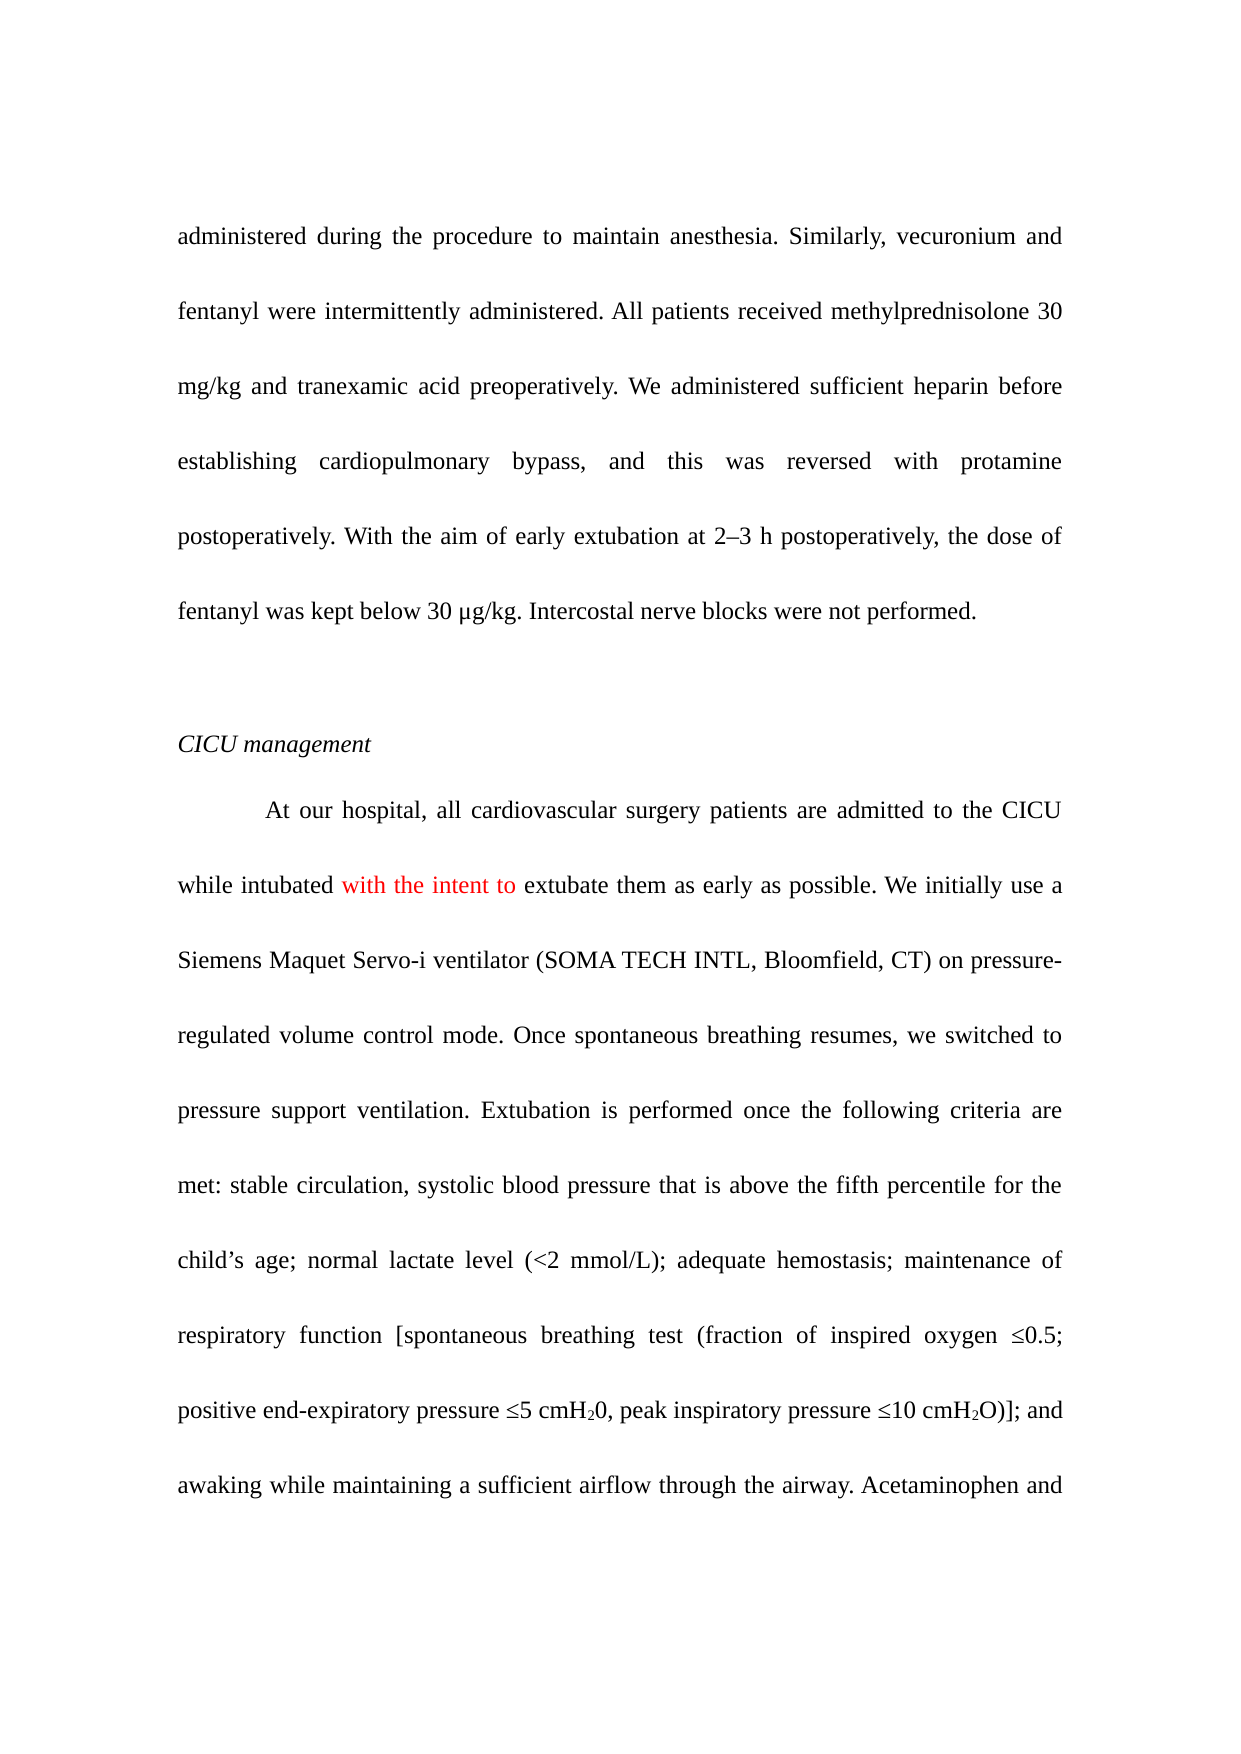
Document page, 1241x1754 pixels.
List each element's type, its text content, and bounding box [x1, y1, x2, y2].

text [177, 217, 1063, 629]
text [177, 791, 1063, 1503]
text CICU management [177, 724, 1063, 762]
